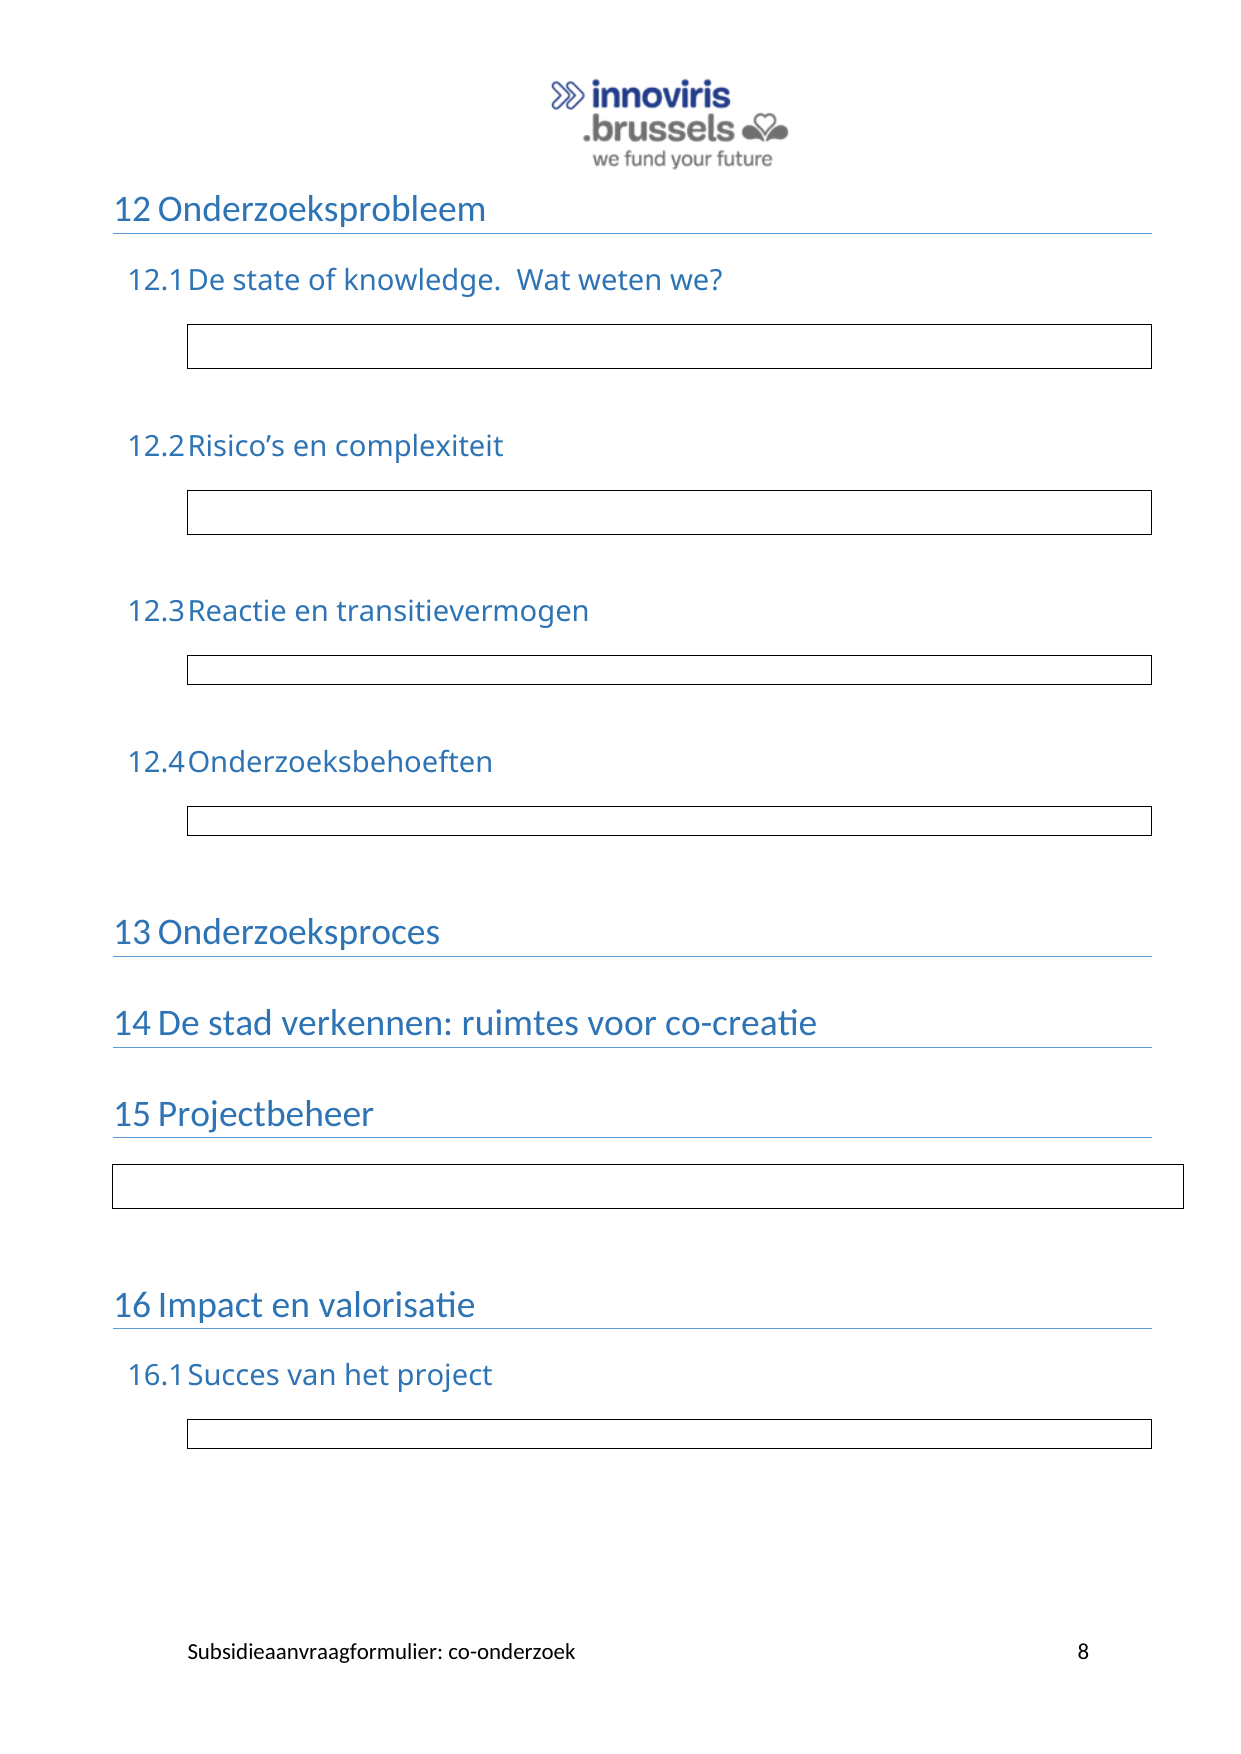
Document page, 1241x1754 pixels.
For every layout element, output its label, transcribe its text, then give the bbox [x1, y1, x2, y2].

table_header [188, 491, 1151, 534]
table_header [188, 325, 1151, 368]
picture [547, 75, 792, 171]
subtitle Reactie en transitievermogen [127, 591, 1132, 630]
subtitle Impact en valorisatie [113, 1281, 1152, 1328]
subtitle Onderzoeksprobleem [113, 185, 1152, 233]
subtitle Onderzoeksbehoeften [127, 741, 1132, 781]
subtitle Risico’s en complexiteit [127, 425, 1132, 465]
table_header [188, 656, 1151, 684]
table_header [188, 1420, 1151, 1448]
table_header [188, 807, 1151, 835]
subtitle De stad verkennen: ruimtes voor co-creatie [113, 999, 1152, 1047]
subtitle Projectbeheer [113, 1089, 1152, 1137]
subtitle Succes van het project [127, 1354, 1132, 1394]
subtitle De state of knowledge. Wat weten we? [127, 259, 1132, 299]
subtitle Onderzoeksproces [113, 908, 1152, 956]
table_header [113, 1165, 1183, 1208]
